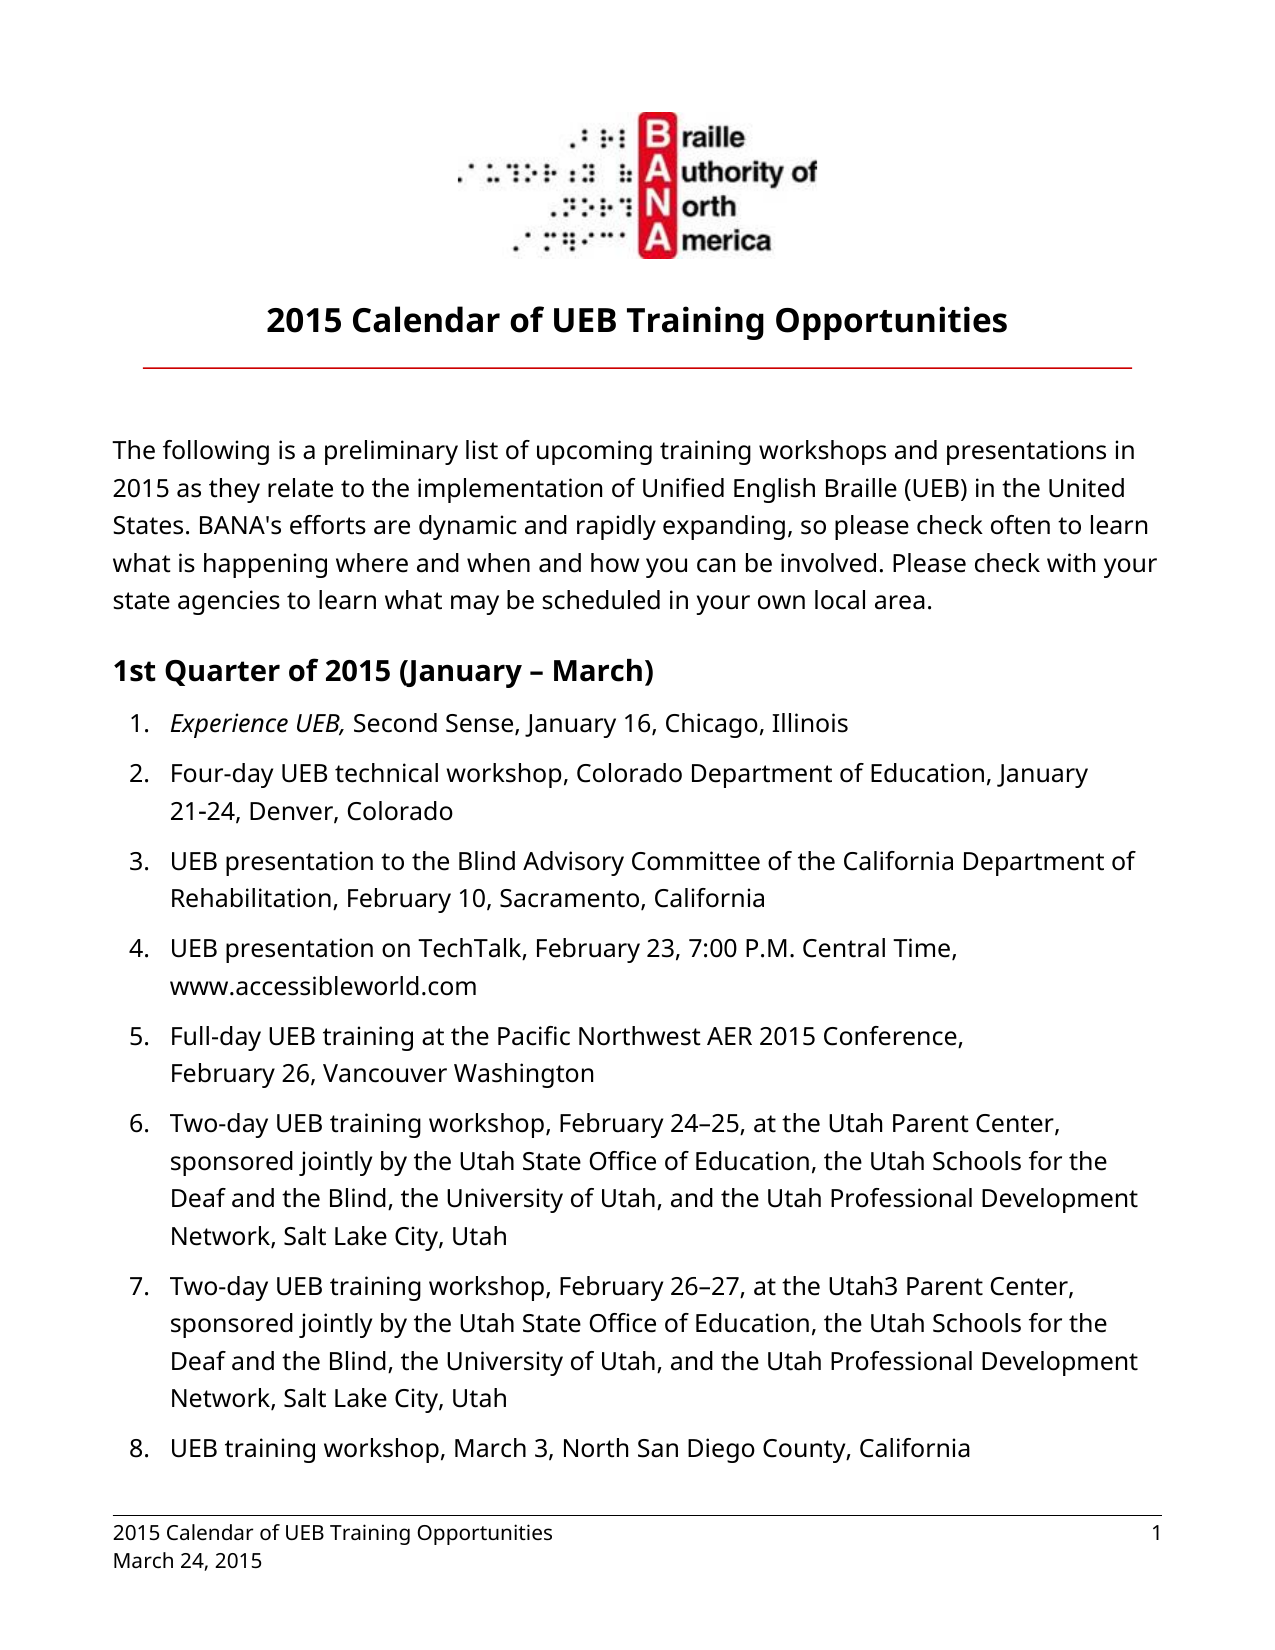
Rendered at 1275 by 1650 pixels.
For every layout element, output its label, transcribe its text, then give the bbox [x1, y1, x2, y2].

list Two-day UEB training workshop, February 26–27, at the Utah3 Parent Center, sponsored jointly by the Utah State Office of Education, the Utah Schools for the Deaf and the Blind, the University of Utah, and the Utah Professional Development Network, Salt Lake City, Utah [150, 1265, 1162, 1415]
list Experience UEB, Second Sense, January 16, Chicago, Illinois [150, 702, 1162, 740]
list Full-day UEB training at the Pacific Northwest AER 2015 Conference, February 26, Vancouver Washington [150, 1015, 1162, 1090]
text The following is a preliminary list of upcoming training workshops and presentations in 2015 as they relate to the implementation of Unified English Braille (UEB) in the United States. BANA's efforts are dynamic and rapidly expanding, so please check often to learn what is happening where and when and how you can be involved. Please check with your state agencies to learn what may be scheduled in your own local area. [112, 429, 1162, 617]
list Two-day UEB training workshop, February 24–25, at the Utah Parent Center, sponsored jointly by the Utah State Office of Education, the Utah Schools for the Deaf and the Blind, the University of Utah, and the Utah Professional Development Network, Salt Lake City, Utah [150, 1102, 1162, 1252]
list UEB presentation on TechTalk, February 23, 7:00 P.M. Central Time, www.accessibleworld.com [150, 927, 1162, 1002]
subtitle 2015 Calendar of UEB Training Opportunities [112, 296, 1162, 342]
list UEB training workshop, March 3, North San Diego County, California [150, 1427, 1162, 1465]
subtitle 1st Quarter of 2015 (January – March) [112, 650, 1162, 690]
list UEB presentation to the Blind Advisory Committee of the California Department of Rehabilitation, February 10, Sacramento, California [150, 840, 1162, 915]
list Four-day UEB technical workshop, Colorado Department of Education, January 2124, Denver, Colorado [150, 752, 1162, 827]
picture [457, 112, 818, 259]
